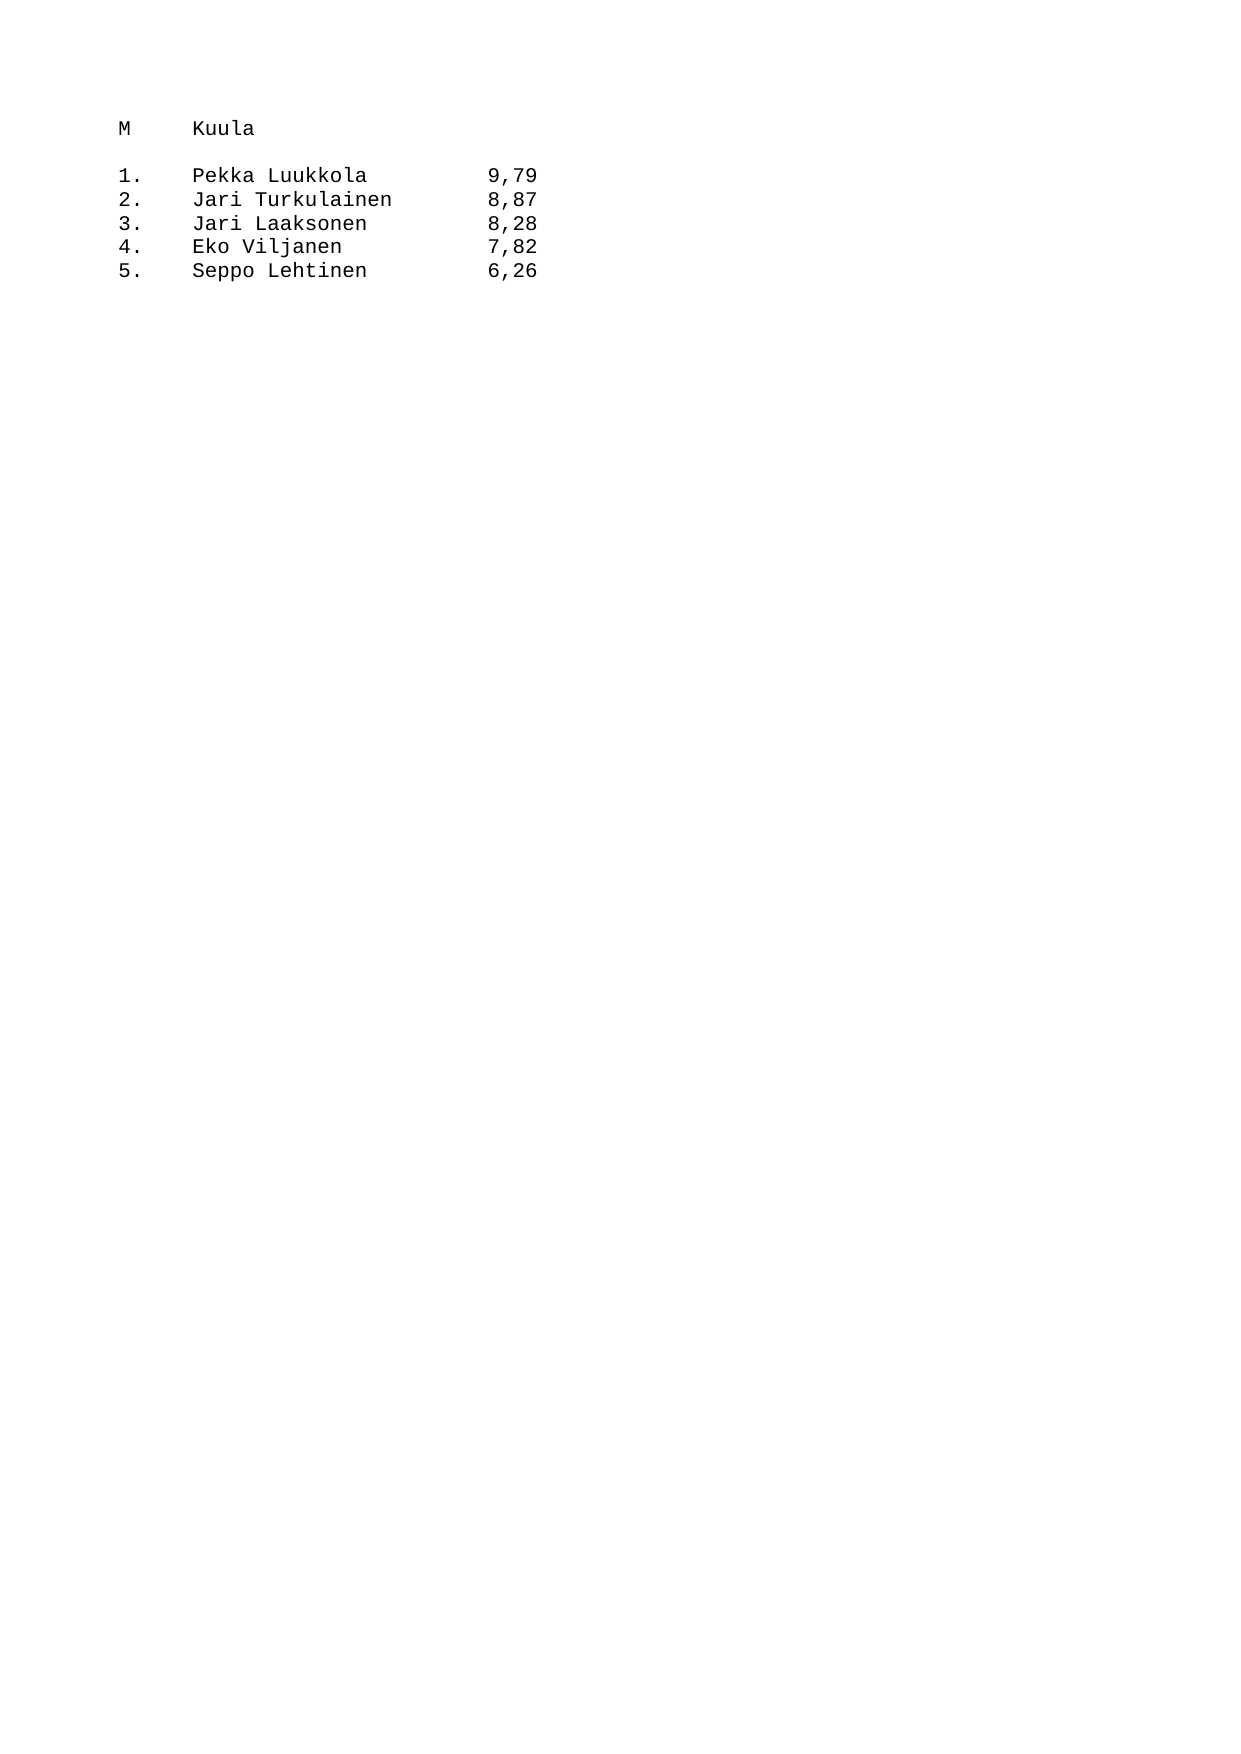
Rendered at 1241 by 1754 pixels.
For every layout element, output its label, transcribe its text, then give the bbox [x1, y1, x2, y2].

text 4. Eko Viljanen 7,82 [118, 236, 1122, 260]
text 1. Pekka Luukkola 9,79 [118, 165, 1122, 189]
text 5. Seppo Lehtinen 6,26 [118, 260, 1122, 284]
text 3. Jari Laaksonen 8,28 [118, 213, 1122, 236]
text 2. Jari Turkulainen 8,87 [118, 189, 1122, 213]
text M Kuula [118, 118, 1122, 142]
